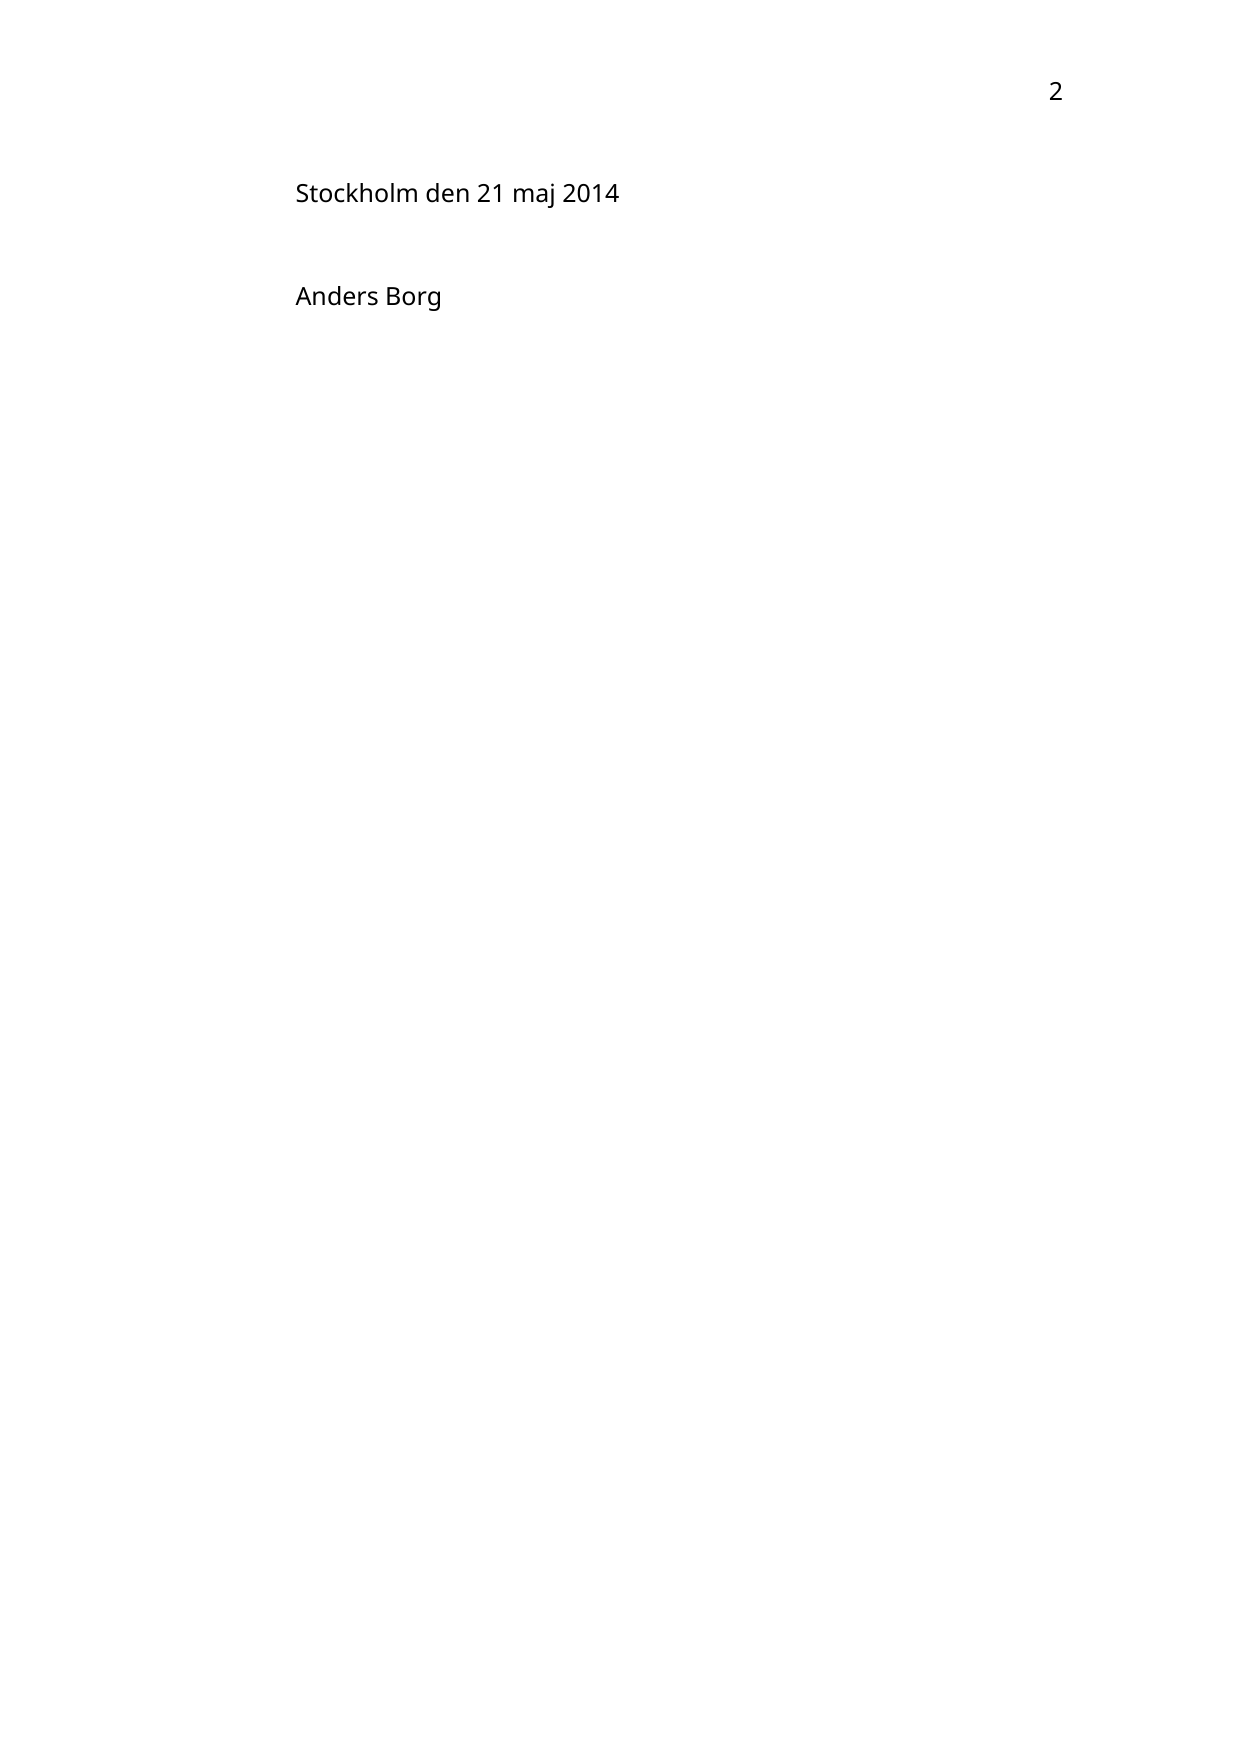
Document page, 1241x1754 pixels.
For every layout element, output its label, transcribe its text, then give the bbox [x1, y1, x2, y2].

text Stockholm den 21 maj 2014 [295, 176, 1063, 210]
text Anders Borg [295, 278, 1063, 312]
